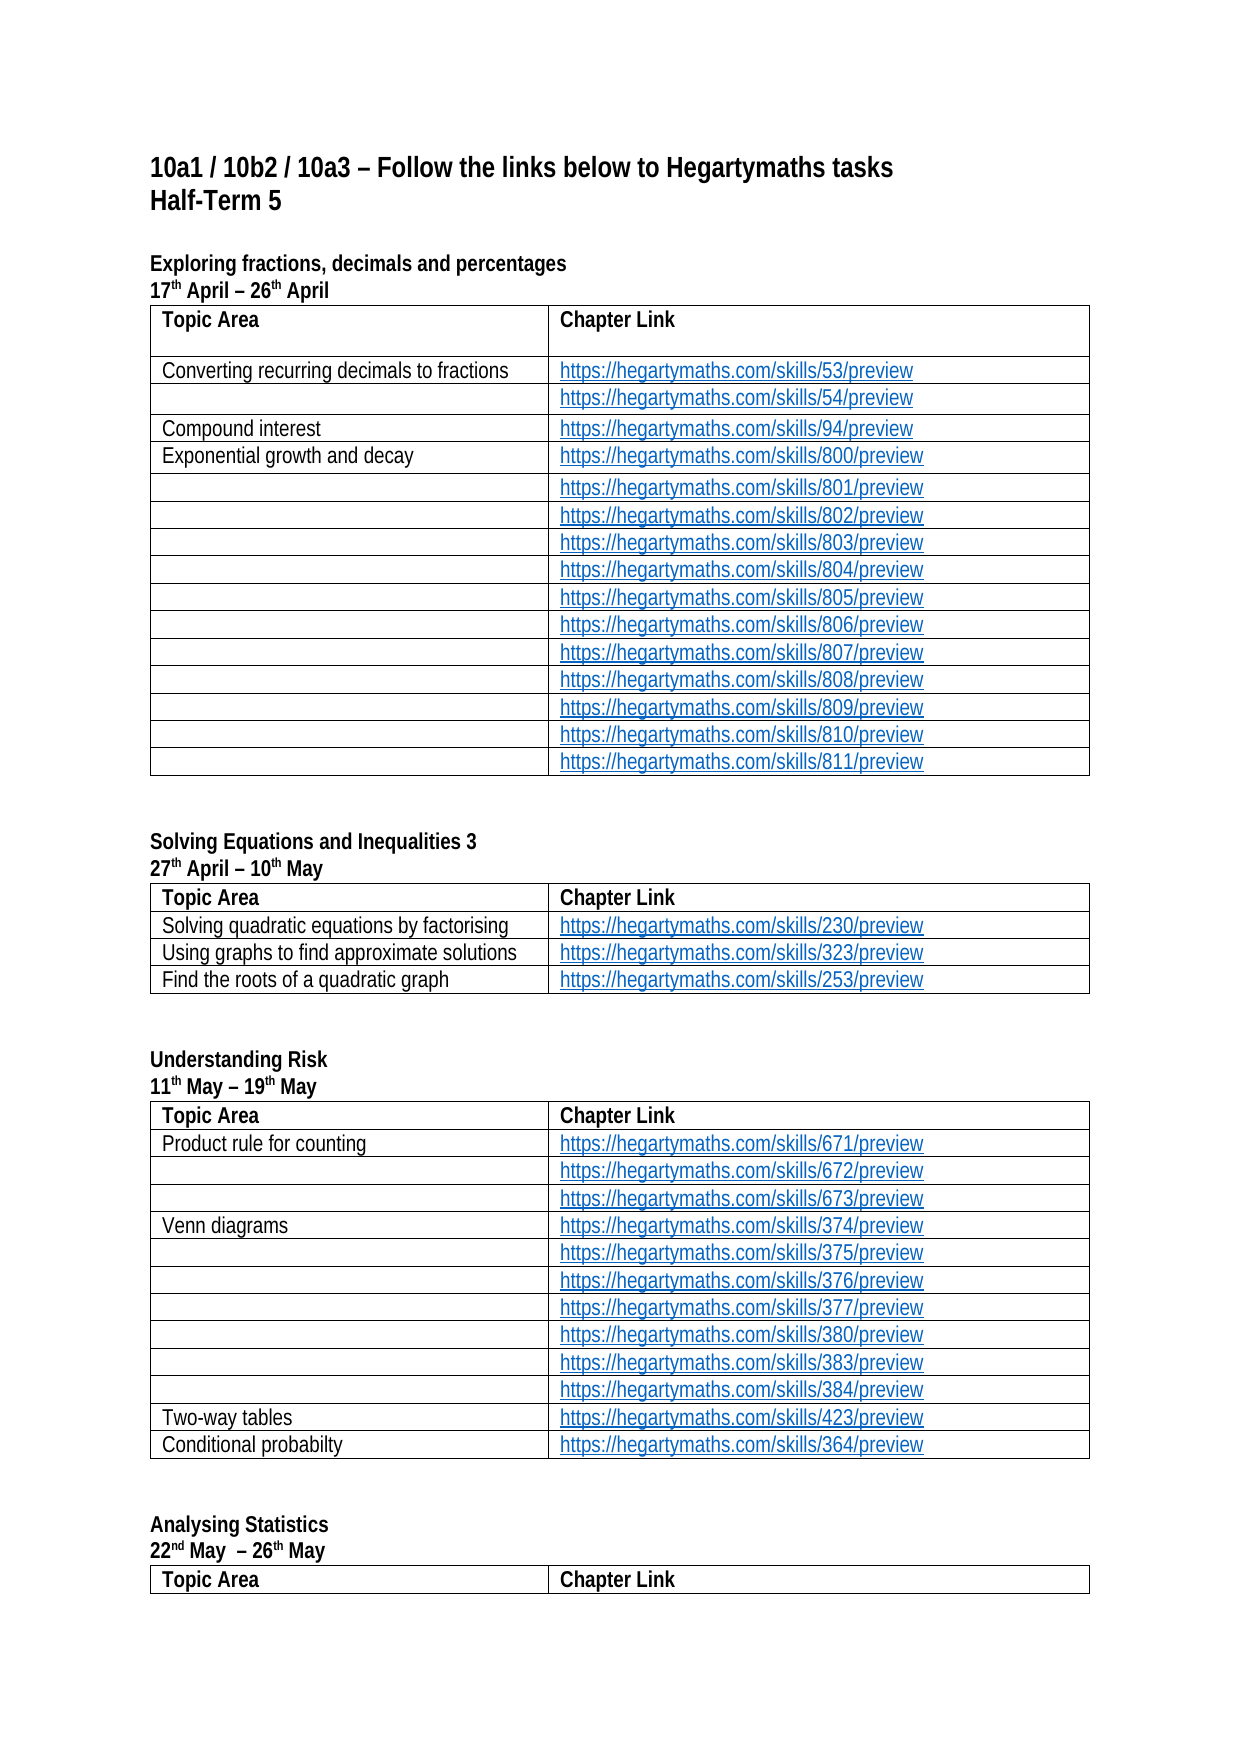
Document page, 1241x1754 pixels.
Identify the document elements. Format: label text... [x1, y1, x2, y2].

table_cell https://hegartymaths.com/skills/94/preview [549, 415, 1089, 441]
table_cell https://hegartymaths.com/skills/804/preview [549, 556, 1089, 583]
text Analysing Statistics [150, 1511, 1090, 1537]
table_cell [151, 639, 548, 665]
table_cell [151, 1185, 548, 1211]
table_cell https://hegartymaths.com/skills/800/preview [549, 442, 1089, 473]
table_header Topic Area [151, 1566, 548, 1593]
table_cell https://hegartymaths.com/skills/806/preview [549, 611, 1089, 638]
table_cell https://hegartymaths.com/skills/805/preview [549, 584, 1089, 610]
table_cell https://hegartymaths.com/skills/380/preview [549, 1321, 1089, 1348]
table_cell https://hegartymaths.com/skills/375/preview [549, 1239, 1089, 1266]
table_cell https://hegartymaths.com/skills/811/preview [549, 748, 1089, 774]
text Half-Term 5 [150, 183, 1090, 217]
table_cell [151, 1294, 548, 1320]
table_cell Conditional probabilty [151, 1431, 548, 1457]
table_cell [151, 1349, 548, 1375]
table_cell https://hegartymaths.com/skills/54/preview [549, 384, 1089, 414]
table_cell [151, 748, 548, 774]
table_header Chapter Link [549, 884, 1089, 911]
table_cell [151, 1157, 548, 1183]
table_cell Compound interest [151, 415, 548, 441]
table_cell https://hegartymaths.com/skills/253/preview [549, 966, 1089, 993]
table_cell https://hegartymaths.com/skills/384/preview [549, 1376, 1089, 1403]
table_cell https://hegartymaths.com/skills/364/preview [549, 1431, 1089, 1457]
table_cell https://hegartymaths.com/skills/810/preview [549, 721, 1089, 747]
table_cell [151, 1376, 548, 1403]
table_cell https://hegartymaths.com/skills/374/preview [549, 1212, 1089, 1238]
table_header Chapter Link [549, 1102, 1089, 1129]
table_cell https://hegartymaths.com/skills/230/preview [549, 912, 1089, 938]
table_cell Two-way tables [151, 1404, 548, 1430]
table_cell https://hegartymaths.com/skills/807/preview [549, 639, 1089, 665]
table_cell Solving quadratic equations by factorising [151, 912, 548, 938]
table_cell https://hegartymaths.com/skills/673/preview [549, 1185, 1089, 1211]
table_cell [151, 721, 548, 747]
text 22nd May – 26th May [150, 1537, 1090, 1564]
text 11th May – 19th May [150, 1073, 1090, 1099]
table_cell https://hegartymaths.com/skills/803/preview [549, 529, 1089, 555]
table_cell [151, 474, 548, 501]
table_cell [151, 584, 548, 610]
table_cell https://hegartymaths.com/skills/808/preview [549, 666, 1089, 692]
table_cell https://hegartymaths.com/skills/801/preview [549, 474, 1089, 501]
text 27th April – 10th May [150, 855, 1090, 881]
table_cell https://hegartymaths.com/skills/423/preview [549, 1404, 1089, 1430]
table_header Chapter Link [549, 306, 1089, 356]
table_cell https://hegartymaths.com/skills/376/preview [549, 1267, 1089, 1293]
table_header Topic Area [151, 306, 548, 356]
table_cell https://hegartymaths.com/skills/809/preview [549, 694, 1089, 720]
table_cell Venn diagrams [151, 1212, 548, 1238]
table_cell https://hegartymaths.com/skills/802/preview [549, 502, 1089, 528]
table_cell [151, 502, 548, 528]
table_cell [151, 529, 548, 555]
table_cell [151, 1239, 548, 1266]
table_cell [151, 556, 548, 583]
table_cell Using graphs to find approximate solutions [151, 939, 548, 965]
table_cell https://hegartymaths.com/skills/53/preview [549, 357, 1089, 383]
table_cell Exponential growth and decay [151, 442, 548, 473]
table_cell [151, 694, 548, 720]
table_cell Find the roots of a quadratic graph [151, 966, 548, 993]
text Understanding Risk [150, 1046, 1090, 1073]
table_cell [151, 611, 548, 638]
table_cell https://hegartymaths.com/skills/377/preview [549, 1294, 1089, 1320]
table_cell Converting recurring decimals to fractions [151, 357, 548, 383]
table_cell [151, 384, 548, 414]
table_cell https://hegartymaths.com/skills/671/preview [549, 1130, 1089, 1156]
table_cell https://hegartymaths.com/skills/672/preview [549, 1157, 1089, 1183]
text 17th April – 26th April [150, 277, 1090, 303]
table_header Chapter Link [549, 1566, 1089, 1593]
text Exploring fractions, decimals and percentages [150, 250, 1090, 277]
text Solving Equations and Inequalities 3 [150, 828, 1090, 855]
table_cell Product rule for counting [151, 1130, 548, 1156]
table_cell [151, 1267, 548, 1293]
table_cell https://hegartymaths.com/skills/383/preview [549, 1349, 1089, 1375]
table_cell [151, 666, 548, 692]
table_header Topic Area [151, 884, 548, 911]
table_cell https://hegartymaths.com/skills/323/preview [549, 939, 1089, 965]
text 10a1 / 10b2 / 10a3 – Follow the links below to Hegartymaths tasks [150, 150, 1090, 183]
table_header Topic Area [151, 1102, 548, 1129]
table_cell [151, 1321, 548, 1348]
